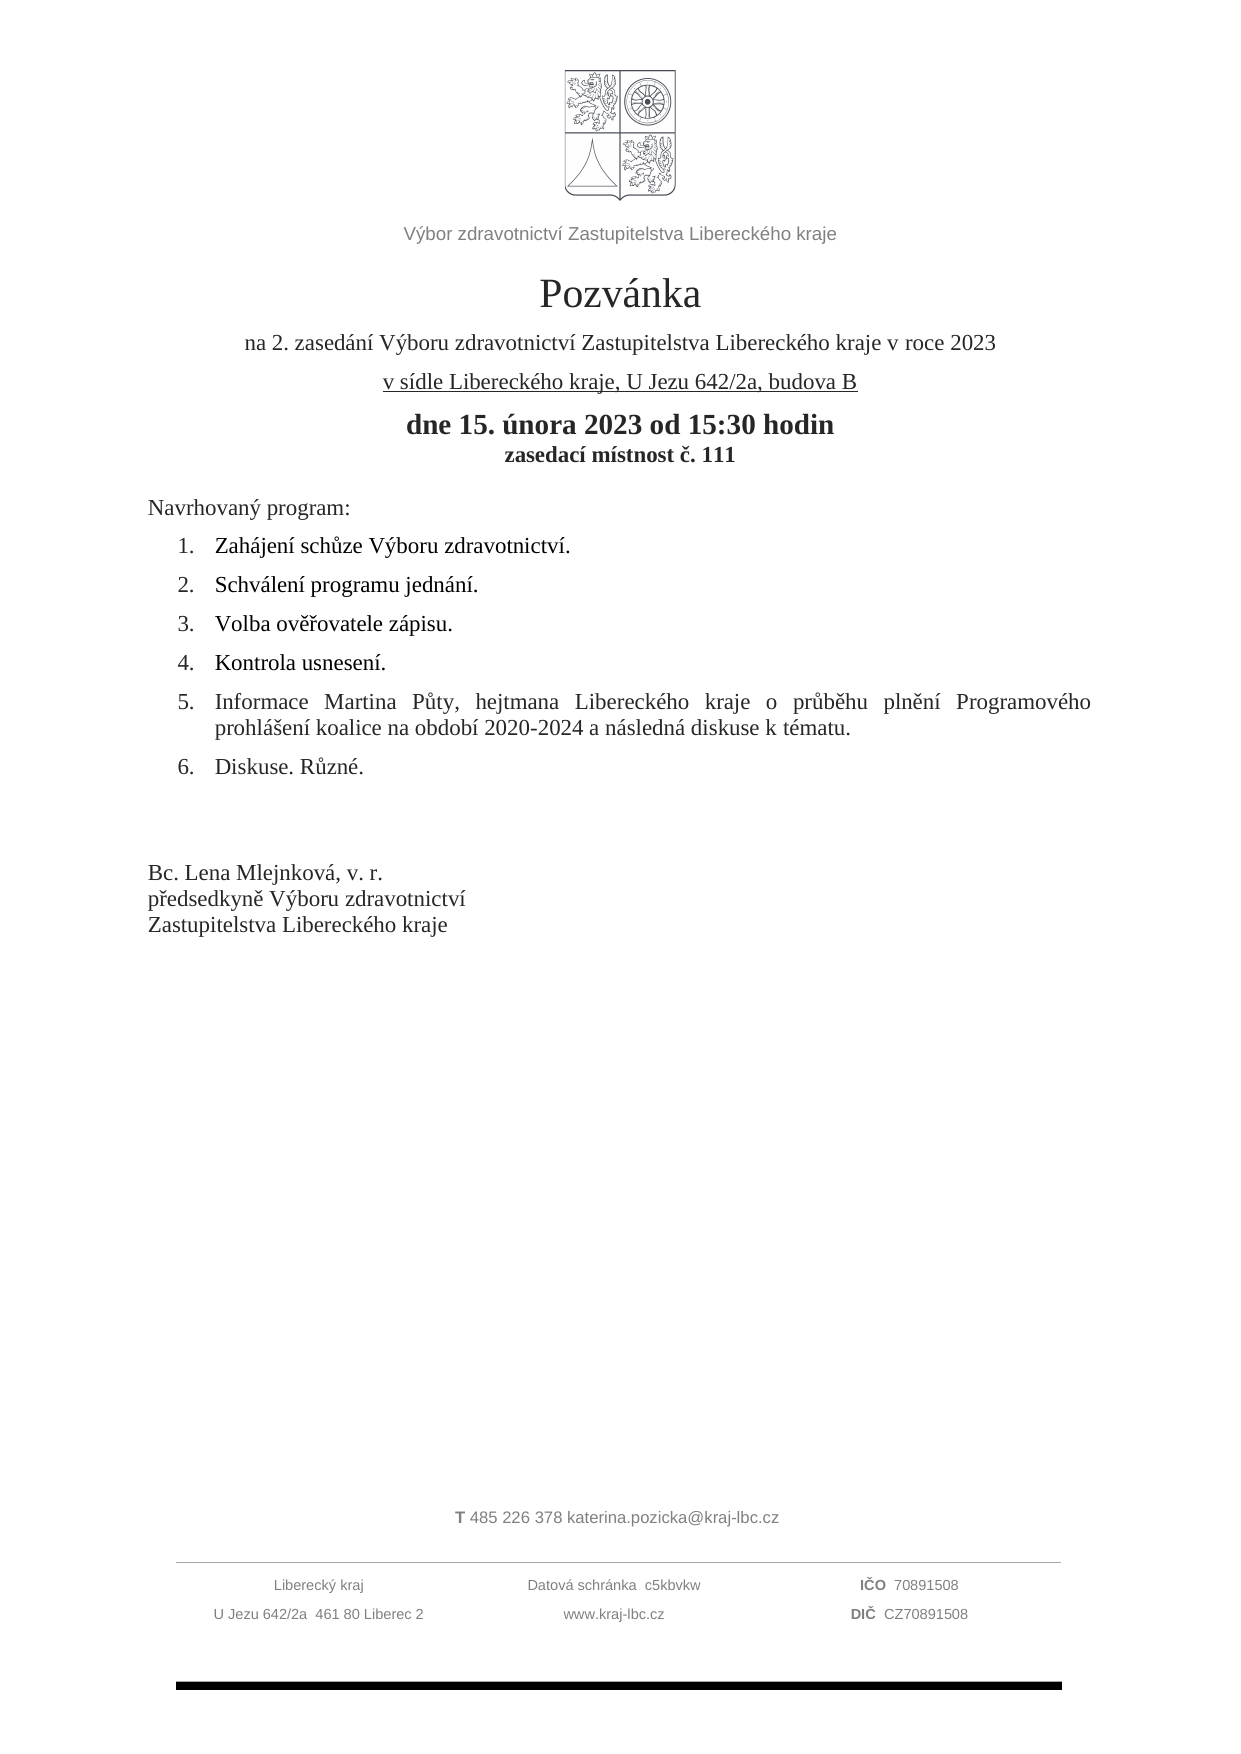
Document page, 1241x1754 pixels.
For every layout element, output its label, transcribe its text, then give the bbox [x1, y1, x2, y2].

picture [564, 70, 676, 201]
text dne 15. února 2023 od 15:30 hodin [148, 407, 1092, 441]
list Schválení programu jednání. [177, 571, 1092, 598]
text na 2. zasedání Výboru zdravotnictví Zastupitelstva Libereckého kraje v roce 2023 [148, 329, 1092, 355]
list Diskuse. Různé. [177, 753, 1092, 779]
text Zastupitelstva Libereckého kraje [148, 911, 1092, 938]
list Informace Martina Půty, hejtmana Libereckého kraje o průběhu plnění Programového prohlášení koalice na období 2020-2024 a následná diskuse k tématu. [177, 688, 1092, 741]
text Bc. Lena Mlejnková, v. r. [148, 858, 1092, 885]
list Volba ověřovatele zápisu. [177, 610, 1092, 637]
text v sídle Libereckého kraje, U Jezu 642/2a, budova B [148, 368, 1092, 394]
text Pozvánka [148, 269, 1092, 317]
list Kontrola usnesení. [177, 649, 1092, 675]
text Navrhovaný program: [148, 494, 1092, 520]
list Zahájení schůze Výboru zdravotnictví. [177, 532, 1092, 559]
text předsedkyně Výboru zdravotnictví [148, 885, 1092, 911]
text zasedací místnost č. 111 [148, 441, 1092, 467]
